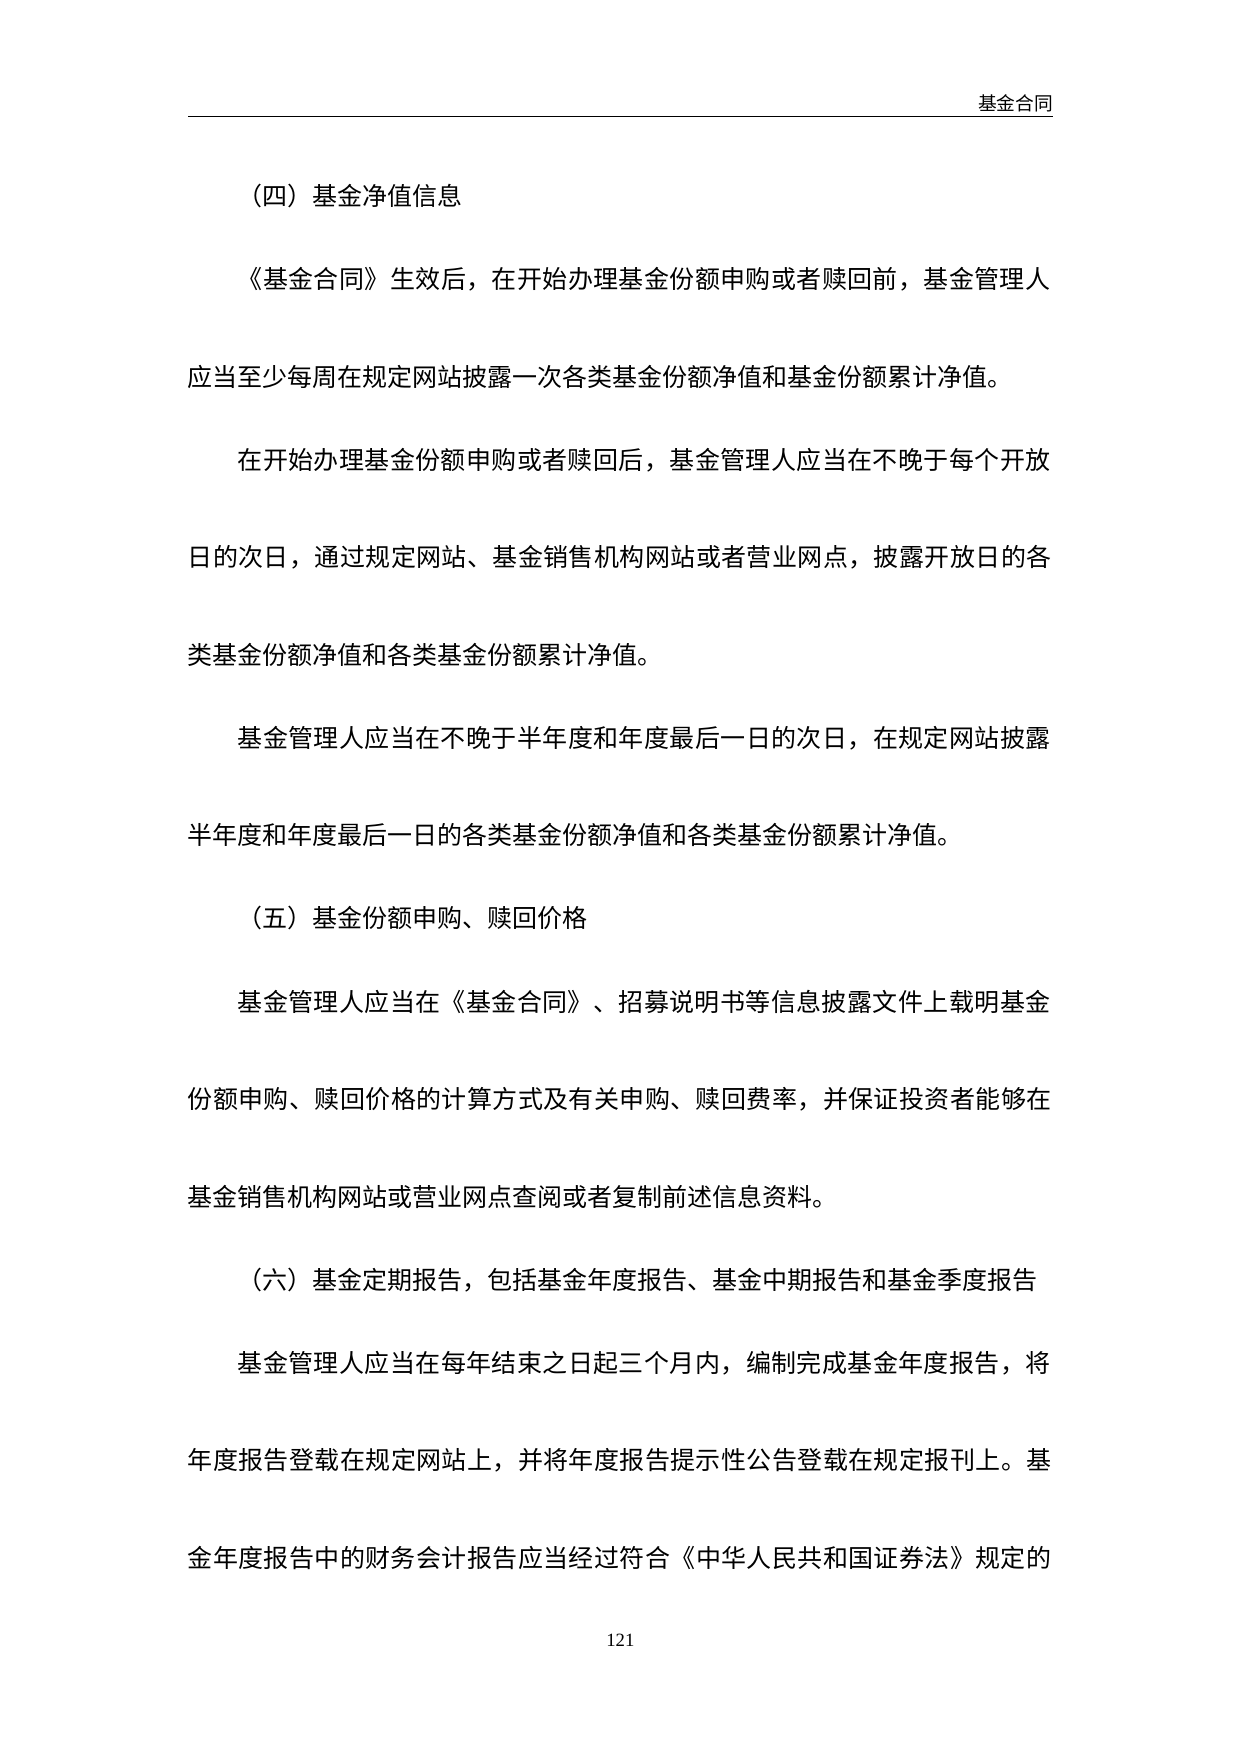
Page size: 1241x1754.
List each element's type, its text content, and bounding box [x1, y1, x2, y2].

text （五）基金份额申购、赎回价格 [187, 884, 1053, 949]
text （四）基金净值信息 [187, 162, 1053, 227]
text 在开始办理基金份额申购或者赎回后，基金管理人应当在不晚于每个开放日的次日，通过规定网站、基金销售机构网站或者营业网点，披露开放日的各类基金份额净值和各类基金份额累计净值。 [187, 426, 1053, 686]
text 基金管理人应当在不晚于半年度和年度最后一日的次日，在规定网站披露半年度和年度最后一日的各类基金份额净值和各类基金份额累计净值。 [187, 704, 1053, 866]
text （六）基金定期报告，包括基金年度报告、基金中期报告和基金季度报告 [187, 1246, 1053, 1311]
text 《基金合同》生效后，在开始办理基金份额申购或者赎回前，基金管理人应当至少每周在规定网站披露一次各类基金份额净值和基金份额累计净值。 [187, 245, 1053, 408]
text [187, 1329, 1053, 1589]
text 基金管理人应当在《基金合同》、招募说明书等信息披露文件上载明基金份额申购、赎回价格的计算方式及有关申购、赎回费率，并保证投资者能够在基金销售机构网站或营业网点查阅或者复制前述信息资料。 [187, 968, 1053, 1228]
